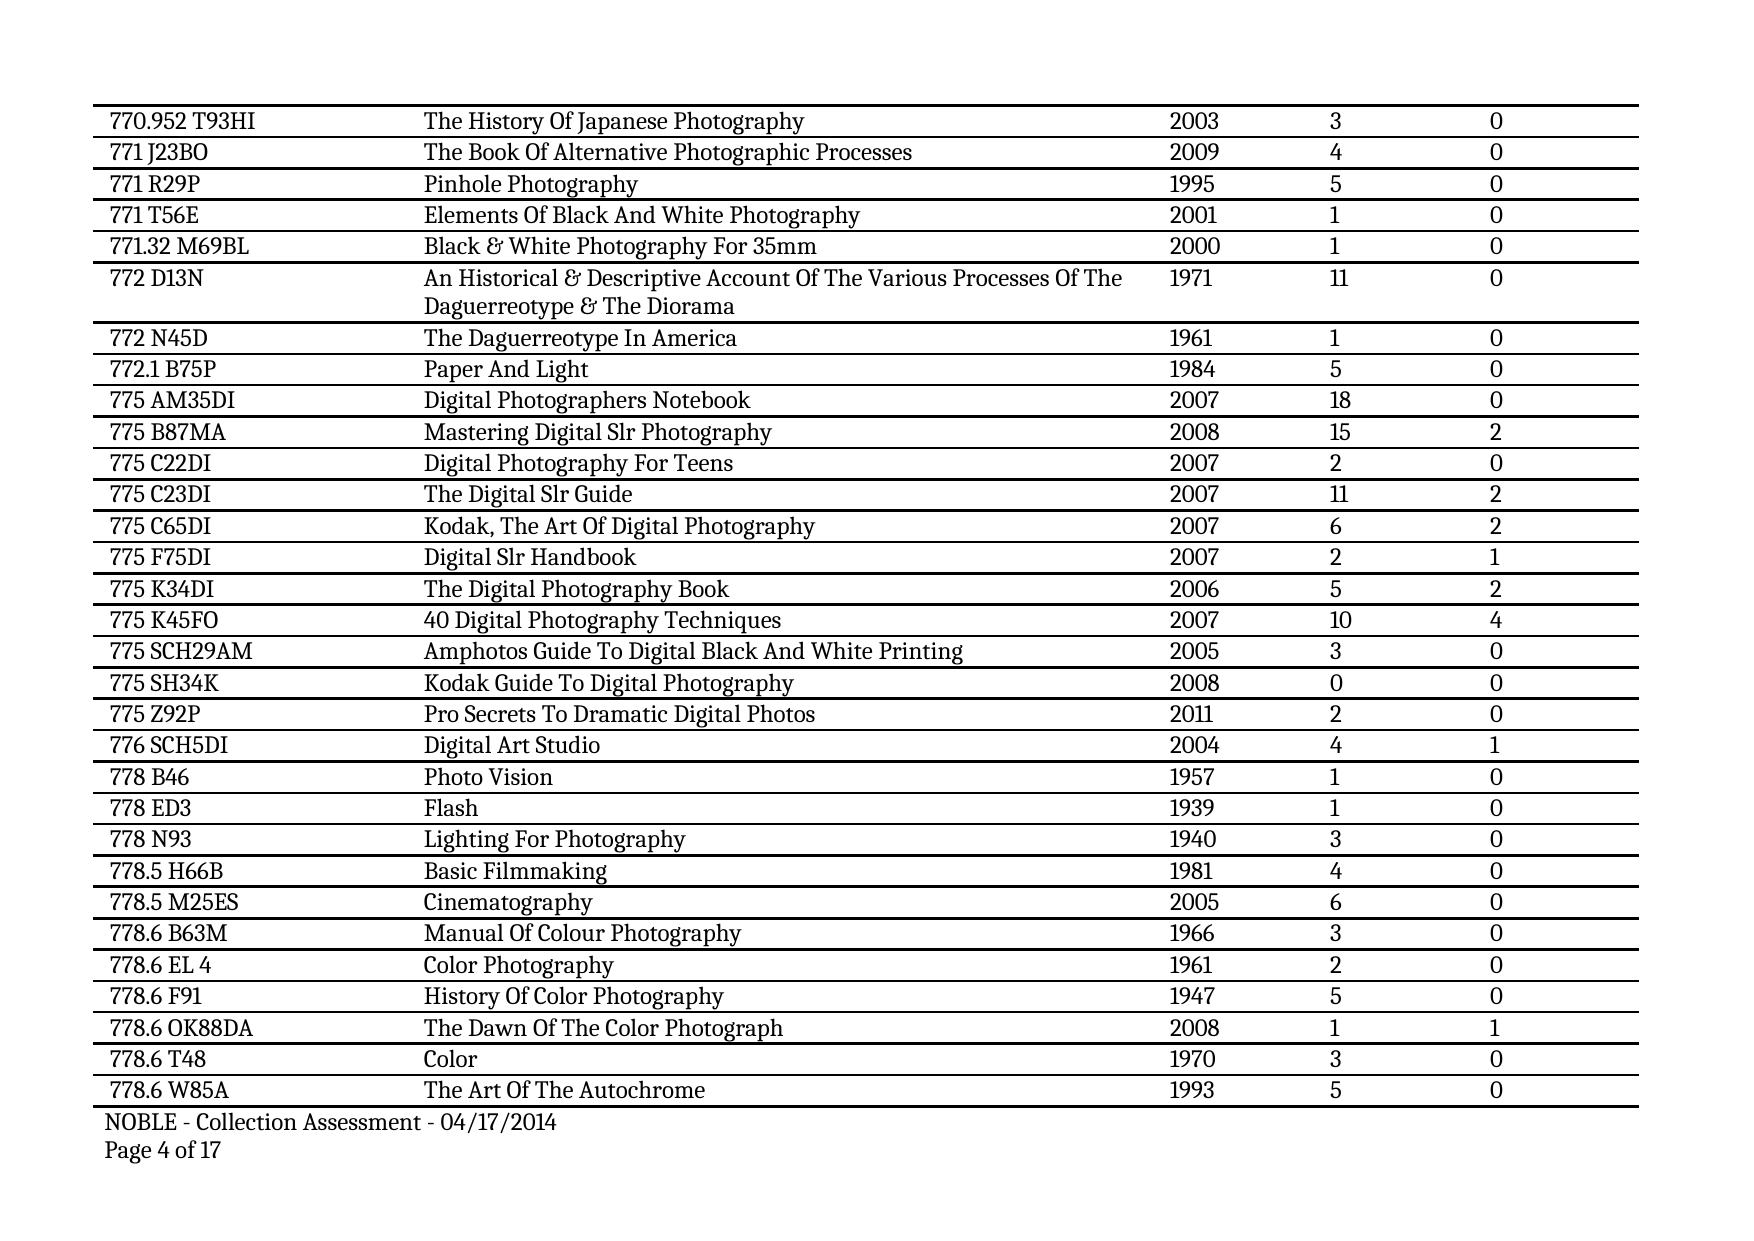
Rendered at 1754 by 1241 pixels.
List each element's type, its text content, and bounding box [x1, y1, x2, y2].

table_cell 2007 [1159, 512, 1319, 541]
table_cell 0 [1479, 355, 1638, 384]
table_cell 4 [1319, 857, 1478, 885]
table_cell 2 [1319, 700, 1478, 729]
table_cell 771 R29P [93, 170, 412, 198]
table_cell 775 F75DI [93, 543, 412, 572]
table_cell 18 [1319, 386, 1478, 415]
table_cell Elements Of Black And White Photography [413, 201, 1159, 229]
table_cell 2 [1479, 575, 1638, 603]
table_cell 1 [1319, 324, 1478, 352]
table_cell 15 [1319, 418, 1478, 446]
table_cell 2 [1479, 418, 1638, 446]
table_cell 0 [1319, 669, 1478, 697]
table_cell 1 [1479, 1013, 1638, 1042]
table_cell 0 [1479, 107, 1638, 136]
table_cell 1 [1319, 794, 1478, 823]
table_cell 771 J23BO [93, 138, 412, 167]
table_cell 4 [1319, 731, 1478, 760]
table_cell 775 K34DI [93, 575, 412, 603]
table_cell 2008 [1159, 1013, 1319, 1042]
table_cell 1961 [1159, 951, 1319, 979]
table_cell 778 N93 [93, 825, 412, 854]
table_cell 1939 [1159, 794, 1319, 823]
table_cell 0 [1479, 763, 1638, 791]
table_cell 1 [1319, 232, 1478, 261]
table_cell 1993 [1159, 1076, 1319, 1105]
table_cell 6 [1319, 512, 1478, 541]
table_cell Flash [413, 794, 1159, 823]
table_cell The History Of Japanese Photography [413, 107, 1159, 136]
table_cell 0 [1479, 1045, 1638, 1073]
table_cell 0 [1479, 982, 1638, 1011]
table_cell 778 ED3 [93, 794, 412, 823]
table_cell 0 [1479, 794, 1638, 823]
table_cell Manual Of Colour Photography [413, 920, 1159, 948]
table_cell 778.5 H66B [93, 857, 412, 885]
table_cell 11 [1319, 481, 1478, 509]
table_cell 1947 [1159, 982, 1319, 1011]
table_cell Color [413, 1045, 1159, 1073]
table_cell 771 T56E [93, 201, 412, 229]
table_cell 1957 [1159, 763, 1319, 791]
table_cell The Daguerreotype In America [413, 324, 1159, 352]
table_cell 0 [1479, 951, 1638, 979]
table_cell Color Photography [413, 951, 1159, 979]
table_cell The Dawn Of The Color Photograph [413, 1013, 1159, 1042]
table_cell 1 [1319, 201, 1478, 229]
table_cell Black & White Photography For 35mm [413, 232, 1159, 261]
table_cell 3 [1319, 107, 1478, 136]
table_cell 770.952 T93HI [93, 107, 412, 136]
table_cell 775 C65DI [93, 512, 412, 541]
table_cell Cinematography [413, 888, 1159, 917]
table_cell Kodak Guide To Digital Photography [413, 669, 1159, 697]
table_cell 1940 [1159, 825, 1319, 854]
table_cell 5 [1319, 170, 1478, 198]
table_cell Mastering Digital Slr Photography [413, 418, 1159, 446]
table_cell 5 [1319, 982, 1478, 1011]
table_cell 2 [1319, 951, 1478, 979]
table_cell 2008 [1159, 669, 1319, 697]
table_cell 2005 [1159, 888, 1319, 917]
table_cell An Historical & Descriptive Account Of The Various Processes Of The Daguerreotype & The Diorama [413, 264, 1159, 321]
table_cell 0 [1479, 449, 1638, 478]
table_cell 775 K45FO [93, 606, 412, 634]
table_cell 2 [1319, 449, 1478, 478]
table_cell 3 [1319, 825, 1478, 854]
table_cell Kodak, The Art Of Digital Photography [413, 512, 1159, 541]
table_cell 2000 [1159, 232, 1319, 261]
table_cell 0 [1479, 669, 1638, 697]
table_cell 775 C22DI [93, 449, 412, 478]
table_cell 4 [1479, 606, 1638, 634]
table_cell Digital Photographers Notebook [413, 386, 1159, 415]
table_cell 0 [1479, 857, 1638, 885]
table_cell 0 [1479, 637, 1638, 666]
table_cell 6 [1319, 888, 1478, 917]
table_cell 778.6 B63M [93, 920, 412, 948]
table_cell 0 [1479, 324, 1638, 352]
table_cell 778.6 W85A [93, 1076, 412, 1105]
table_cell 1 [1479, 731, 1638, 760]
table_cell 0 [1479, 386, 1638, 415]
table_cell 775 SCH29AM [93, 637, 412, 666]
table_cell 2007 [1159, 386, 1319, 415]
table_cell 0 [1479, 232, 1638, 261]
table_cell Digital Slr Handbook [413, 543, 1159, 572]
table_cell Pro Secrets To Dramatic Digital Photos [413, 700, 1159, 729]
table_cell 2001 [1159, 201, 1319, 229]
table_cell 2006 [1159, 575, 1319, 603]
table_cell 4 [1319, 138, 1478, 167]
table_cell 3 [1319, 1045, 1478, 1073]
table_cell 5 [1319, 355, 1478, 384]
table_cell 1966 [1159, 920, 1319, 948]
table_cell 778.6 OK88DA [93, 1013, 412, 1042]
table_cell 1971 [1159, 264, 1319, 321]
table_cell Amphotos Guide To Digital Black And White Printing [413, 637, 1159, 666]
table_cell 1961 [1159, 324, 1319, 352]
table_cell The Art Of The Autochrome [413, 1076, 1159, 1105]
table_cell 3 [1319, 920, 1478, 948]
table_cell Lighting For Photography [413, 825, 1159, 854]
table_cell The Book Of Alternative Photographic Processes [413, 138, 1159, 167]
table_cell 772 D13N [93, 264, 412, 321]
table_cell 0 [1479, 170, 1638, 198]
table_cell 775 AM35DI [93, 386, 412, 415]
table_cell 0 [1479, 888, 1638, 917]
table_cell 1970 [1159, 1045, 1319, 1073]
table_cell 772.1 B75P [93, 355, 412, 384]
table_cell 2007 [1159, 543, 1319, 572]
table_cell 778.6 F91 [93, 982, 412, 1011]
table_cell 2003 [1159, 107, 1319, 136]
table_cell The Digital Slr Guide [413, 481, 1159, 509]
table_cell 772 N45D [93, 324, 412, 352]
table_cell 775 SH34K [93, 669, 412, 697]
table_cell 778.6 EL 4 [93, 951, 412, 979]
table_cell Paper And Light [413, 355, 1159, 384]
table_cell 1 [1479, 543, 1638, 572]
table_cell The Digital Photography Book [413, 575, 1159, 603]
table_cell 0 [1479, 920, 1638, 948]
table_cell Pinhole Photography [413, 170, 1159, 198]
table_cell Digital Photography For Teens [413, 449, 1159, 478]
table_cell 771.32 M69BL [93, 232, 412, 261]
table_cell History Of Color Photography [413, 982, 1159, 1011]
table_cell 40 Digital Photography Techniques [413, 606, 1159, 634]
table_cell 0 [1479, 825, 1638, 854]
table_cell 775 C23DI [93, 481, 412, 509]
table_cell Basic Filmmaking [413, 857, 1159, 885]
table_cell 775 B87MA [93, 418, 412, 446]
table_cell Photo Vision [413, 763, 1159, 791]
table_cell 776 SCH5DI [93, 731, 412, 760]
table_cell 775 Z92P [93, 700, 412, 729]
table_cell 3 [1319, 637, 1478, 666]
table_cell 0 [1479, 138, 1638, 167]
table_cell 2 [1319, 543, 1478, 572]
table_cell 10 [1319, 606, 1478, 634]
table_cell 0 [1479, 264, 1638, 321]
table_cell 2007 [1159, 481, 1319, 509]
table_cell 5 [1319, 575, 1478, 603]
table_cell 0 [1479, 1076, 1638, 1105]
table_cell 0 [1479, 700, 1638, 729]
table_cell 1995 [1159, 170, 1319, 198]
table_cell Digital Art Studio [413, 731, 1159, 760]
table_cell 2 [1479, 512, 1638, 541]
table_cell 2004 [1159, 731, 1319, 760]
table_cell 2008 [1159, 418, 1319, 446]
table_cell 2 [1479, 481, 1638, 509]
table_cell 2009 [1159, 138, 1319, 167]
table_cell 2005 [1159, 637, 1319, 666]
table_cell 5 [1319, 1076, 1478, 1105]
table_cell 778 B46 [93, 763, 412, 791]
table_cell 1984 [1159, 355, 1319, 384]
table_cell 1 [1319, 763, 1478, 791]
table_cell 11 [1319, 264, 1478, 321]
table_cell 1981 [1159, 857, 1319, 885]
table_cell 2011 [1159, 700, 1319, 729]
table_cell 0 [1479, 201, 1638, 229]
table_cell 2007 [1159, 606, 1319, 634]
table_cell 2007 [1159, 449, 1319, 478]
table_cell 778.5 M25ES [93, 888, 412, 917]
table_cell 1 [1319, 1013, 1478, 1042]
table_cell 778.6 T48 [93, 1045, 412, 1073]
